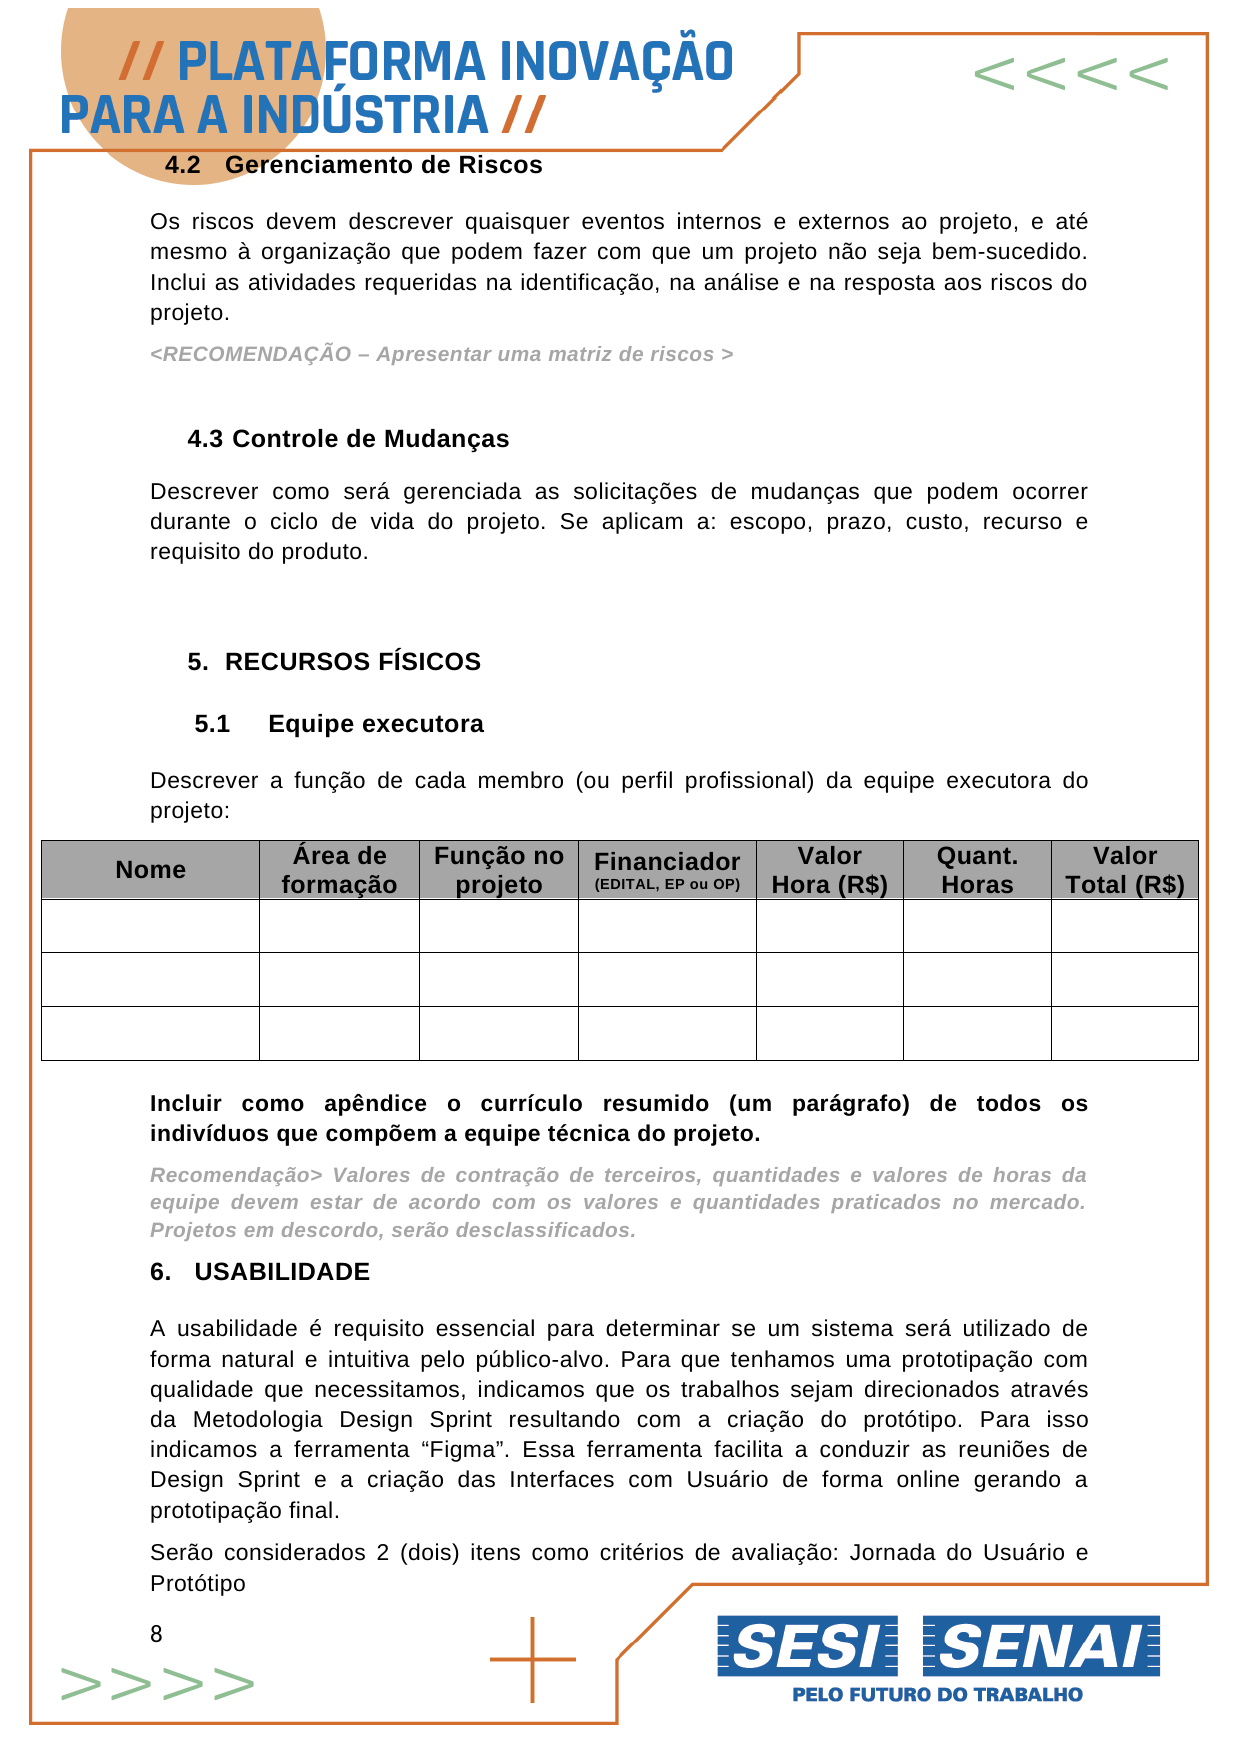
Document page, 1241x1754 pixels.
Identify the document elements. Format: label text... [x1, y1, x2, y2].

picture [6, 8, 1234, 1745]
table_header Financiador (EDITAL, EP ou OP) [579, 841, 756, 898]
table_cell [579, 953, 756, 1006]
table_header Quant. Horas [904, 841, 1051, 898]
text Serão considerados 2 (dois) itens como critérios de avaliação: Jornada do Usuário e Protótipo [150, 1539, 1090, 1596]
text Recomendação> Valores de contração de terceiros, quantidades e valores de horas da equipe devem estar de acordo com os valores e quantidades praticados no mercado. Projetos em descordo, serão desclassificados. [150, 1162, 1090, 1241]
table_cell [260, 953, 419, 1006]
text Incluir como apêndice o currículo resumido (um parágrafo) de todos os indivíduos que compõem a equipe técnica do projeto. [150, 1089, 1090, 1146]
text Descrever como será gerenciada as solicitações de mudanças que podem ocorrer durante o ciclo de vida do projeto. Se aplicam a: escopo, prazo, custo, recurso e requisito do produto. [150, 478, 1090, 564]
text <RECOMENDAÇÃO – Apresentar uma matriz de riscos > [150, 341, 1090, 365]
table_cell [42, 1007, 259, 1060]
text Descrever a função de cada membro (ou perfil profissional) da equipe executora do projeto: [150, 767, 1090, 823]
table_cell [1052, 900, 1198, 952]
table_header Área de formação [260, 841, 419, 898]
table_header Valor Total (R$) [1052, 841, 1198, 898]
table_cell [579, 1007, 756, 1060]
list RECURSOS FÍSICOS [187, 647, 1090, 676]
text Os riscos devem descrever quaisquer eventos internos e externos ao projeto, e até mesmo à organização que podem fazer com que um projeto não seja bem-sucedido. Inclui as atividades requeridas na identificação, na análise e na resposta aos riscos do projeto. [150, 208, 1090, 325]
table_cell [420, 1007, 578, 1060]
table_header Valor Hora (R$) [757, 841, 903, 898]
table_cell [757, 900, 903, 952]
table_cell [420, 900, 578, 952]
text A usabilidade é requisito essencial para determinar se um sistema será utilizado de forma natural e intuitiva pelo público-alvo. Para que tenhamos uma prototipação com qualidade que necessitamos, indicamos que os trabalhos sejam direcionados através da Metodologia Design Sprint resultando com a criação do protótipo. Para isso indicamos a ferramenta “Figma”. Essa ferramenta facilita a conduzir as reuniões de Design Sprint e a criação das Interfaces com Usuário de forma online gerando a prototipação final. [150, 1315, 1090, 1523]
table_cell [579, 900, 756, 952]
list Equipe executora [194, 709, 1090, 738]
list USABILIDADE [150, 1257, 1090, 1286]
table_cell [1052, 1007, 1198, 1060]
table_cell [420, 953, 578, 1006]
table_cell [904, 900, 1051, 952]
table_cell [260, 1007, 419, 1060]
table_header Nome [42, 841, 259, 898]
table_header Função no projeto [420, 841, 578, 898]
table_cell [757, 953, 903, 1006]
list Gerenciamento de Riscos [165, 150, 1090, 179]
table_cell [904, 953, 1051, 1006]
table_cell [42, 953, 259, 1006]
table_cell [757, 1007, 903, 1060]
list Controle de Mudanças [187, 424, 1090, 453]
table_cell [904, 1007, 1051, 1060]
table_cell [42, 900, 259, 952]
table_cell [260, 900, 419, 952]
table_cell [1052, 953, 1198, 1006]
